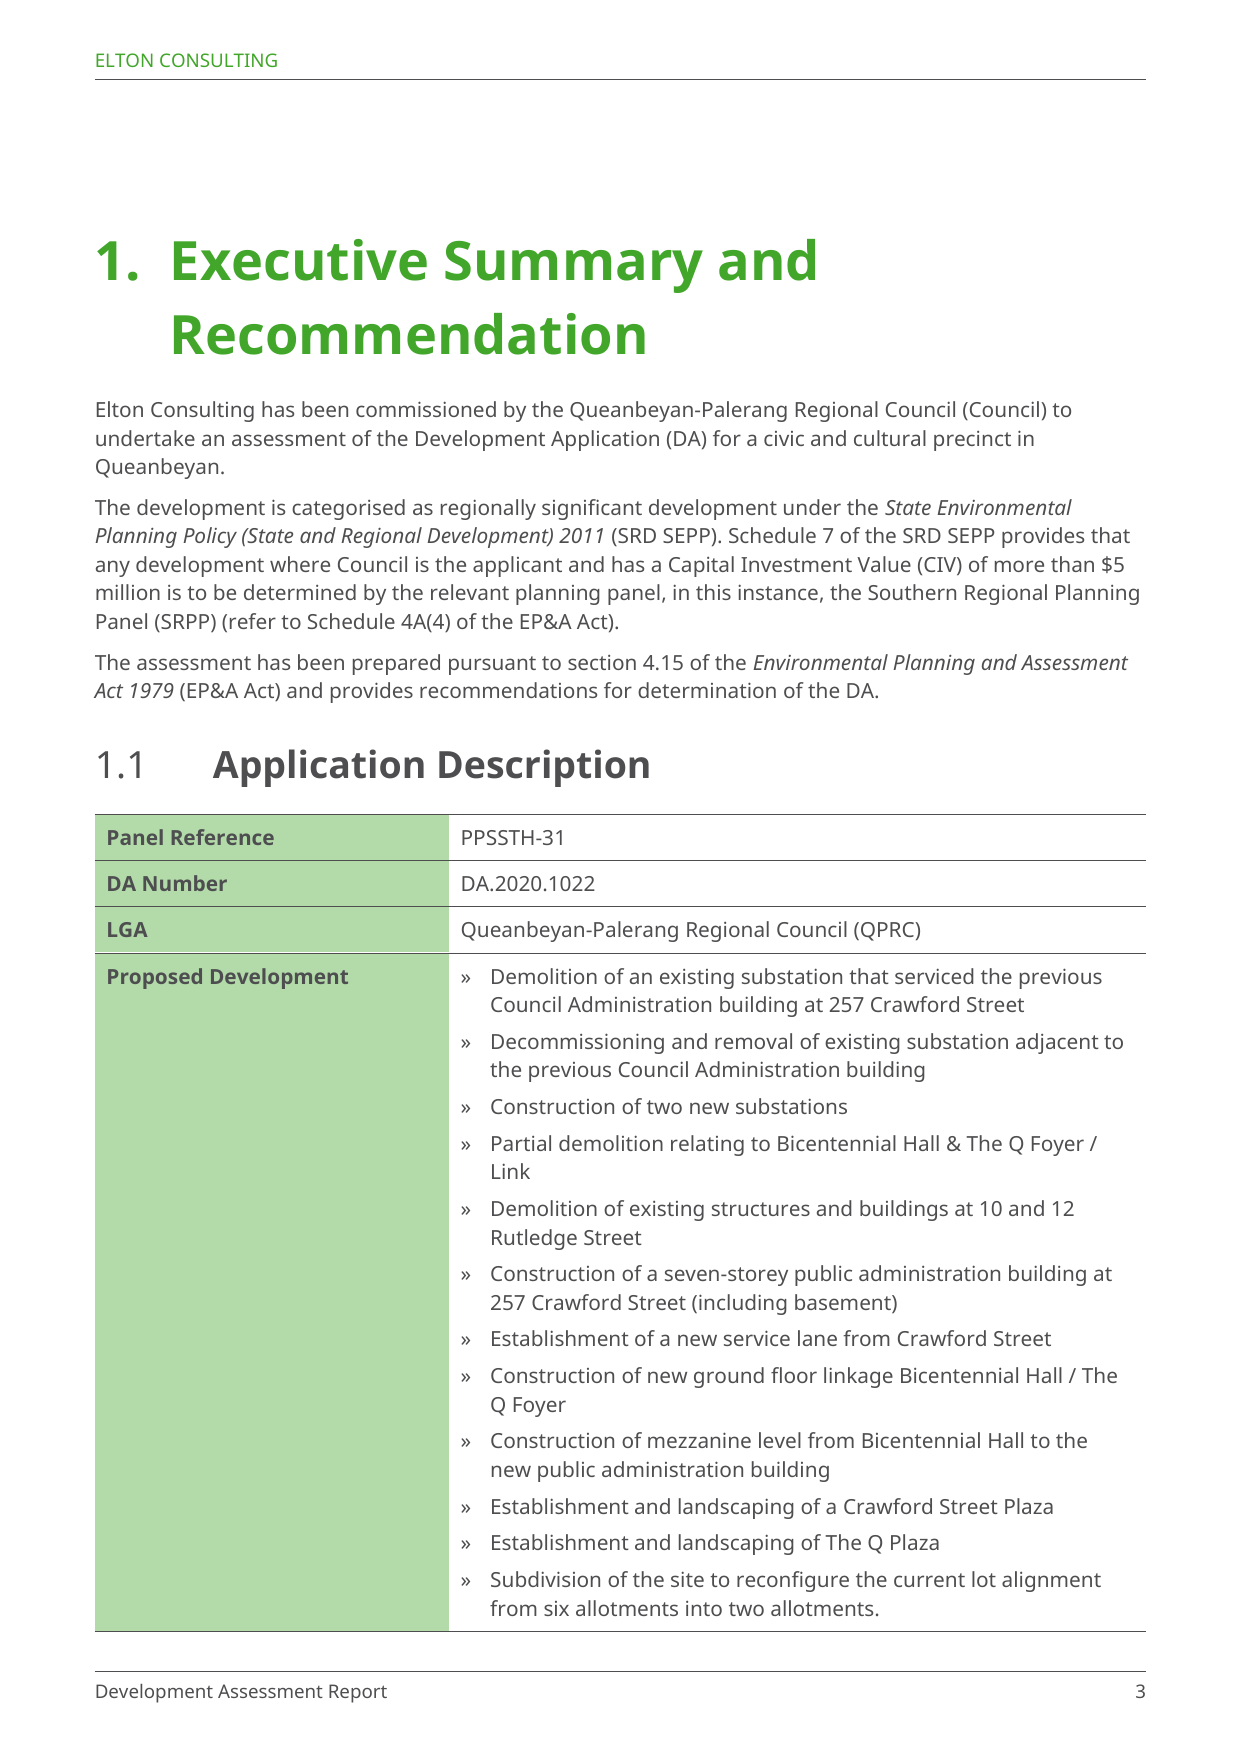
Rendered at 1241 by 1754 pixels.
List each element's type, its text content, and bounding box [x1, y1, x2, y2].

table_cell Queanbeyan-Palerang Regional Council (QPRC) [449, 907, 1146, 952]
table_header PPSSTH-31 [449, 815, 1146, 860]
table_cell Demolition of an existing substation that serviced the previous Council Administration building at 257 Crawford Street Decommissioning and removal of existing substation adjacent to the previous Council Administration building Construction of two new substations Partial demolition relating to Bicentennial Hall & The Q Foyer / Link Demolition of existing structures and buildings at 10 and 12 Rutledge Street Construction of a seven-storey public administration building at 257 Crawford Street (including basement) Establishment of a new service lane from Crawford Street Construction of new ground floor linkage Bicentennial Hall / The Q Foyer Construction of mezzanine level from Bicentennial Hall to the new public administration building Establishment and landscaping of a Crawford Street Plaza Establishment and landscaping of The Q Plaza Subdivision of the site to reconfigure the current lot alignment from six allotments into two allotments. [449, 954, 1146, 1631]
table_cell Proposed Development [95, 954, 449, 1631]
table_cell DA.2020.1022 [449, 861, 1146, 906]
text The assessment has been prepared pursuant to section 4.15 of the Environmental Planning and Assessment Act 1979 (EP&A Act) and provides recommendations for determination of the DA. [94, 648, 1146, 704]
text Elton Consulting has been commissioned by the Queanbeyan-Palerang Regional Council (Council) to undertake an assessment of the Development Application (DA) for a civic and cultural precinct in Queanbeyan. [94, 395, 1146, 481]
text The development is categorised as regionally significant development under the State Environmental Planning Policy (State and Regional Development) 2011 (SRD SEPP). Schedule 7 of the SRD SEPP provides that any development where Council is the applicant and has a Capital Investment Value (CIV) of more than $5 million is to be determined by the relevant planning panel, in this instance, the Southern Regional Planning Panel (SRPP) (refer to Schedule 4A(4) of the EP&A Act). [94, 493, 1146, 635]
subtitle Executive Summary and Recommendation [94, 223, 1146, 370]
table_cell LGA [95, 907, 449, 952]
table_header Panel Reference [95, 815, 449, 860]
table_cell DA Number [95, 861, 449, 906]
subtitle Application Description [94, 738, 1146, 789]
